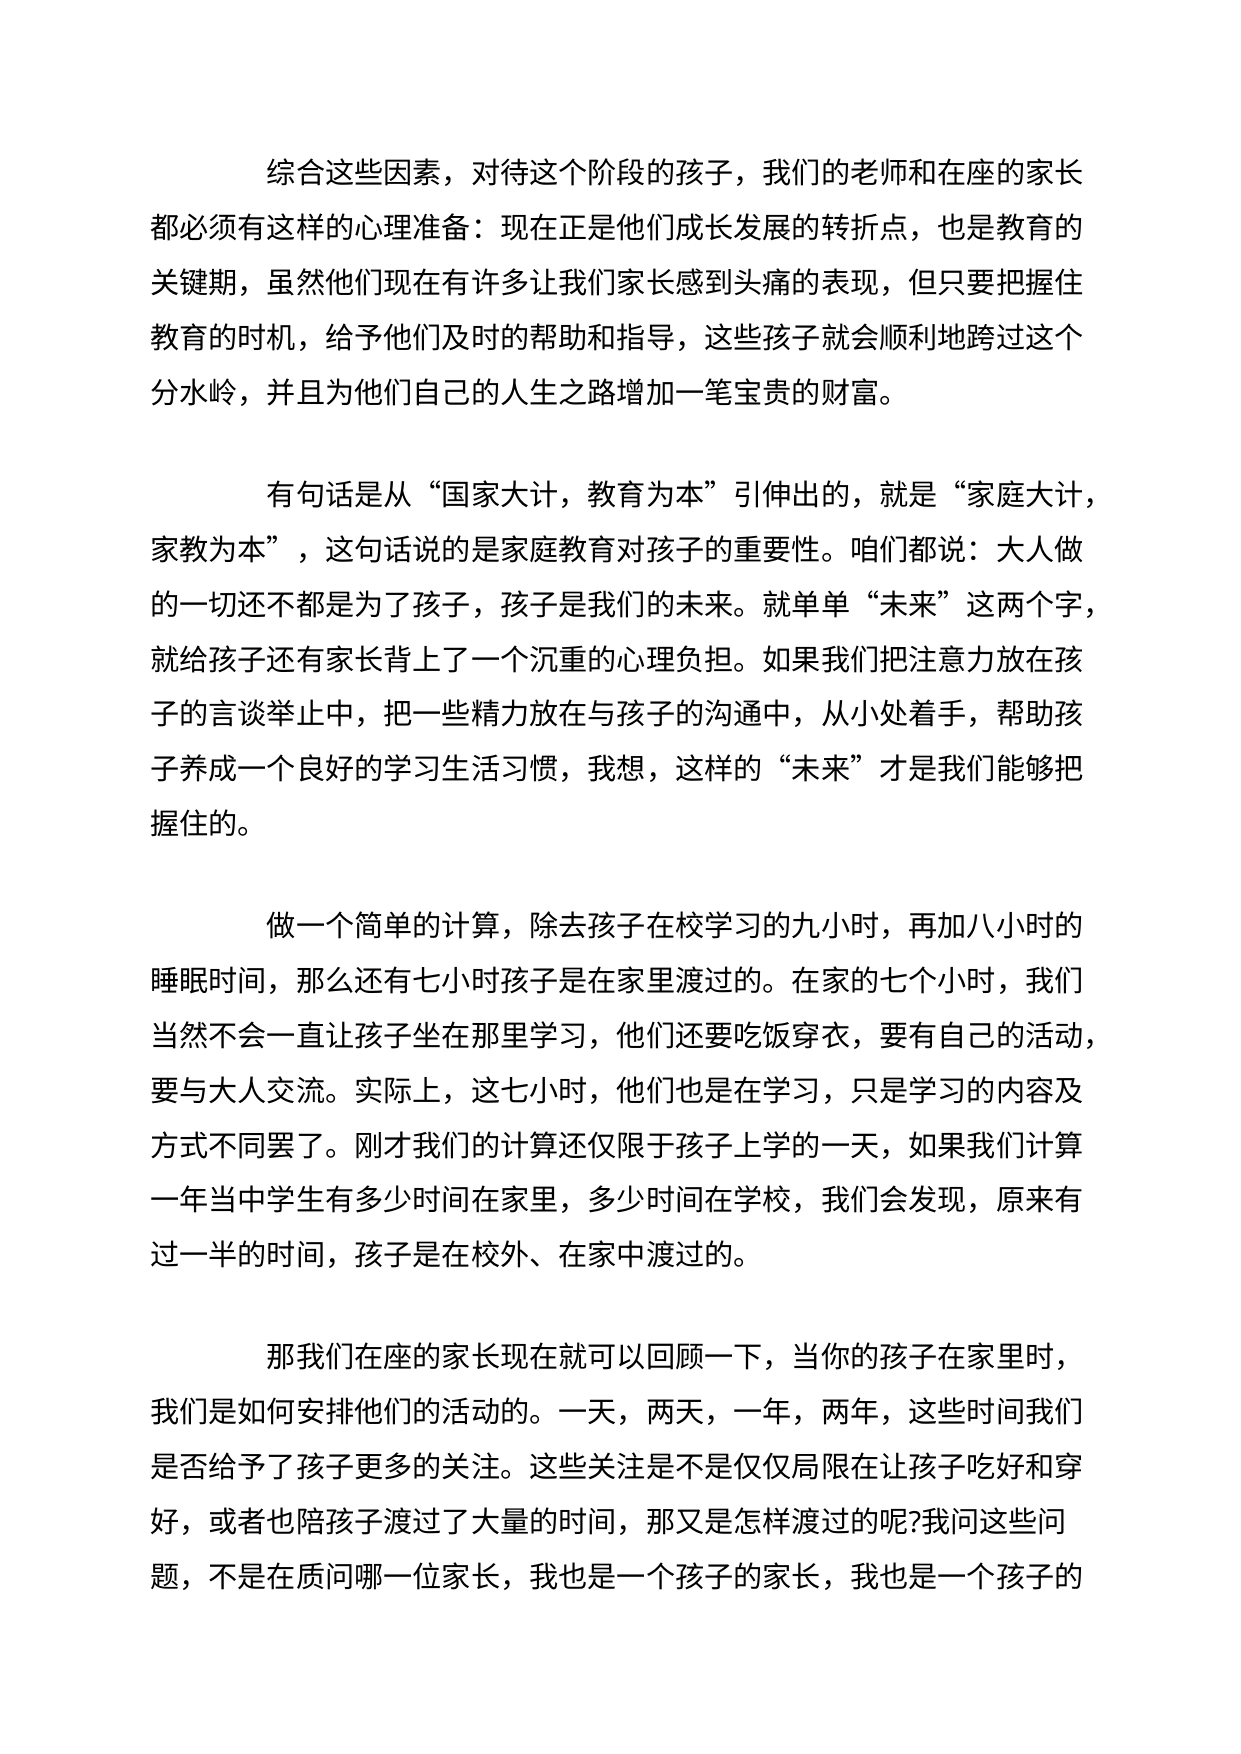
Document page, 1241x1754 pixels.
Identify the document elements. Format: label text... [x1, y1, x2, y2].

text 综合这些因素，对待这个阶段的孩子，我们的老师和在座的家长都必须有这样的心理准备：现在正是他们成长发展的转折点，也是教育的关键期，虽然他们现在有许多让我们家长感到头痛的表现，但只要把握住教育的时机，给予他们及时的帮助和指导，这些孩子就会顺利地跨过这个分水岭，并且为他们自己的人生之路增加一笔宝贵的财富。 [150, 150, 1090, 412]
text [150, 1334, 1090, 1596]
text 有句话是从“国家大计，教育为本”引伸出的，就是“家庭大计，家教为本”，这句话说的是家庭教育对孩子的重要性。咱们都说：大人做的一切还不都是为了孩子，孩子是我们的未来。就单单“未来”这两个字，就给孩子还有家长背上了一个沉重的心理负担。如果我们把注意力放在孩子的言谈举止中，把一些精力放在与孩子的沟通中，从小处着手，帮助孩子养成一个良好的学习生活习惯，我想，这样的“未来”才是我们能够把握住的。 [150, 471, 1090, 843]
text 做一个简单的计算，除去孩子在校学习的九小时，再加八小时的睡眠时间，那么还有七小时孩子是在家里渡过的。在家的七个小时，我们当然不会一直让孩子坐在那里学习，他们还要吃饭穿衣，要有自己的活动，要与大人交流。实际上，这七小时，他们也是在学习，只是学习的内容及方式不同罢了。刚才我们的计算还仅限于孩子上学的一天，如果我们计算一年当中学生有多少时间在家里，多少时间在学校，我们会发现，原来有过一半的时间，孩子是在校外、在家中渡过的。 [150, 902, 1090, 1274]
